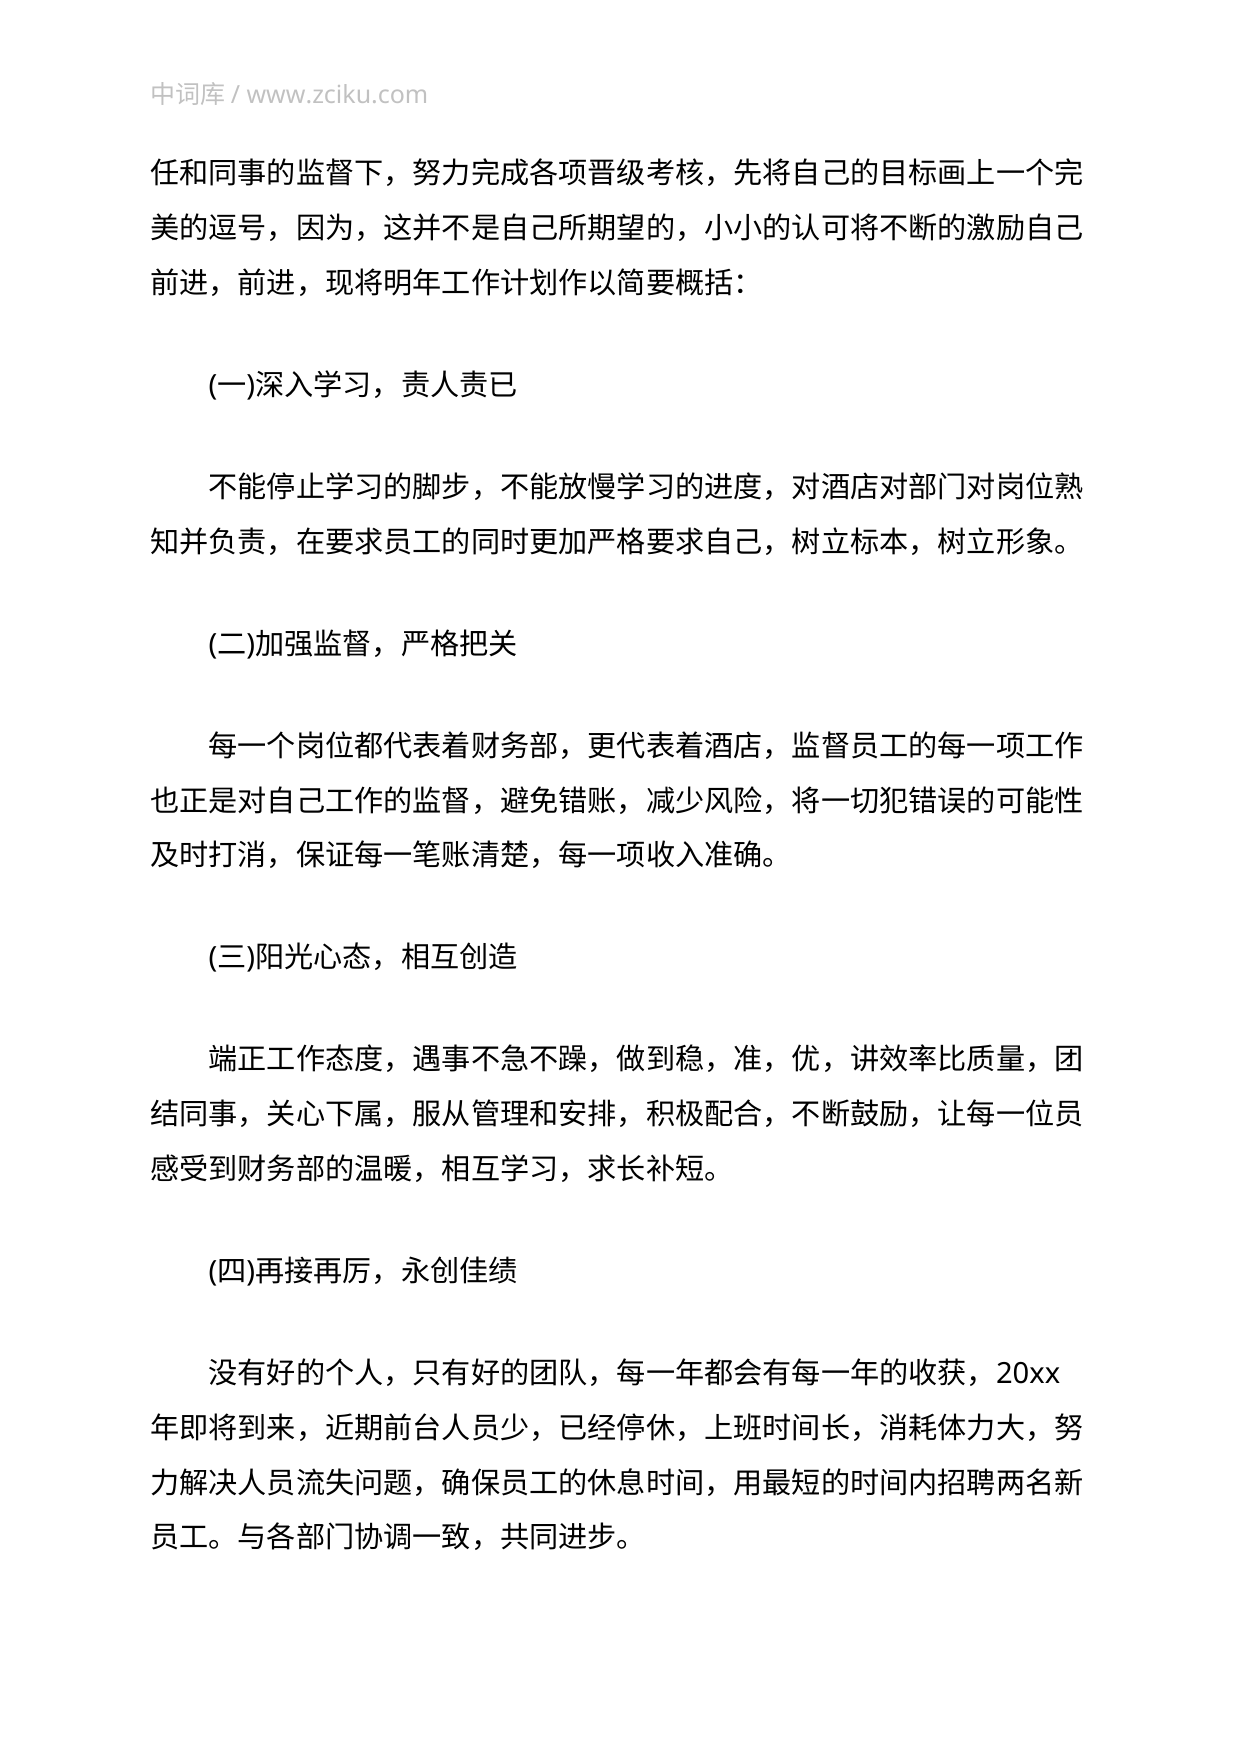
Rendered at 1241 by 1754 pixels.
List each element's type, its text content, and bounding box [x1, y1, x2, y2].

text 不能停止学习的脚步，不能放慢学习的进度，对酒店对部门对岗位熟知并负责，在要求员工的同时更加严格要求自己，树立标本，树立形象。 [150, 463, 1090, 561]
text 没有好的个人，只有好的团队，每一年都会有每一年的收获，20xx年即将到来，近期前台人员少，已经停休，上班时间长，消耗体力大，努力解决人员流失问题，确保员工的休息时间，用最短的时间内招聘两名新员工。与各部门协调一致，共同进步。 [150, 1349, 1090, 1556]
text 端正工作态度，遇事不急不躁，做到稳，准，优，讲效率比质量，团结同事，关心下属，服从管理和安排，积极配合，不断鼓励，让每一位员感受到财务部的温暖，相互学习，求长补短。 [150, 1036, 1090, 1188]
text (四)再接再厉，永创佳绩 [150, 1247, 1090, 1290]
text (一)深入学习，责人责已 [150, 362, 1090, 404]
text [150, 150, 1090, 302]
text (二)加强监督，严格把关 [150, 620, 1090, 663]
text 每一个岗位都代表着财务部，更代表着酒店，监督员工的每一项工作也正是对自己工作的监督，避免错账，减少风险，将一切犯错误的可能性及时打消，保证每一笔账清楚，每一项收入准确。 [150, 722, 1090, 874]
text (三)阳光心态，相互创造 [150, 934, 1090, 976]
